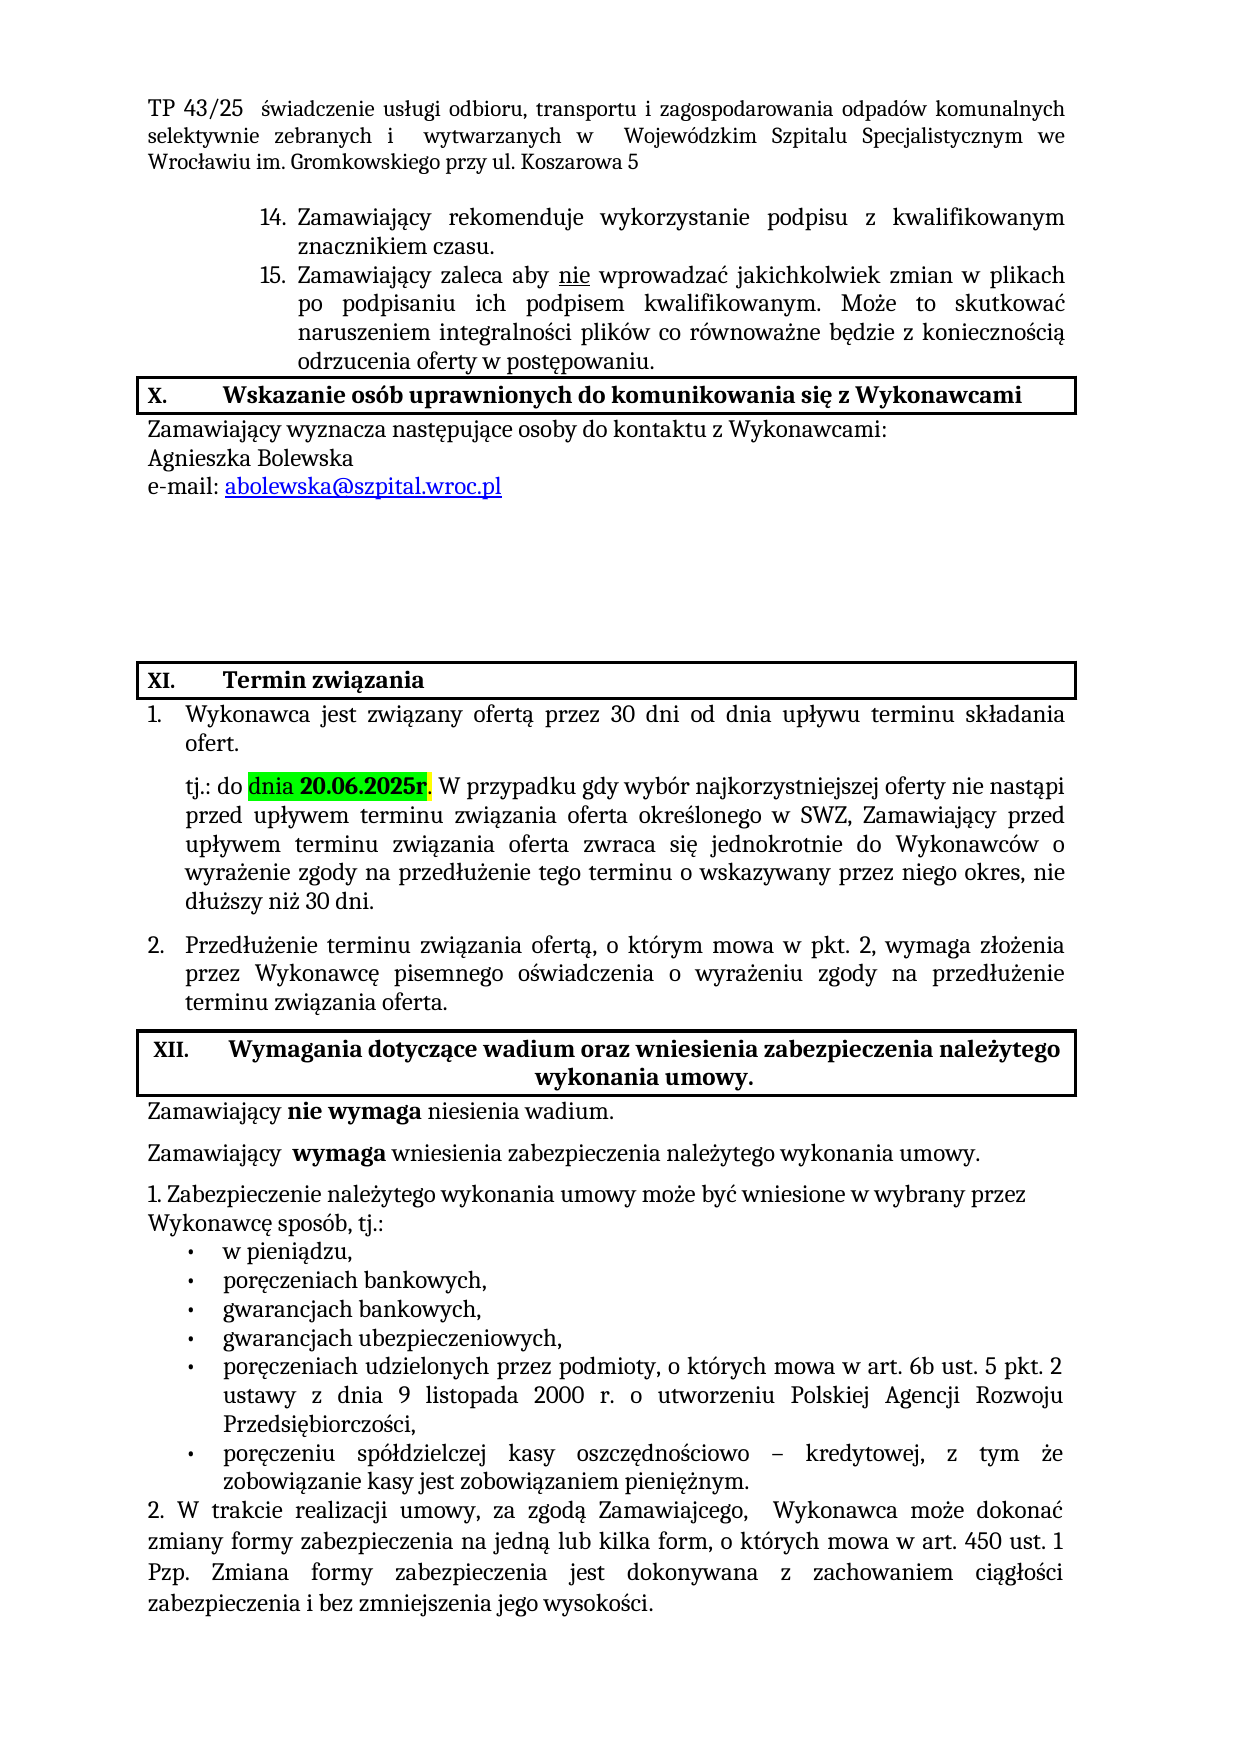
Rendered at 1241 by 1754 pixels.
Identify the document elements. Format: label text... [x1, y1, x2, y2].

text tj.: do dnia 20.06.2025r. W przypadku gdy wybór najkorzystniejszej oferty nie nastąpi przed upływem terminu związania oferta określonego w SWZ, Zamawiający przed upływem terminu związania oferta zwraca się jednokrotnie do Wykonawców o wyrażenie zgody na przedłużenie tego terminu o wskazywany przez niego okres, nie dłuższy niż 30 dni. [185, 772, 1066, 916]
list poręczeniach udzielonych przez podmioty, o których mowa w art. 6b ust. 5 pkt. 2 ustawy z dnia 9 listopada 2000 r. o utworzeniu Polskiej Agencji Rozwoju Przedsiębiorczości, [185, 1352, 1064, 1438]
text e-mail: abolewska@szpital.wroc.pl [148, 472, 1066, 501]
list poręczeniu spółdzielczej kasy oszczędnościowo – kredytowej, z tym że zobowiązanie kasy jest zobowiązaniem pieniężnym. [185, 1438, 1064, 1496]
text Agnieszka Bolewska [148, 443, 1066, 472]
list Wskazanie osób uprawnionych do komunikowania się z Wykonawcami [139, 379, 1074, 412]
list Przedłużenie terminu związania ofertą, o którym mowa w pkt. 2, wymaga złożenia przez Wykonawcę pisemnego oświadczenia o wyrażeniu zgody na przedłużenie terminu związania oferta. [148, 931, 1066, 1017]
text Zamawiający wymaga wniesienia zabezpieczenia należytego wykonania umowy. [148, 1138, 1066, 1167]
text Zamawiający nie wymaga niesienia wadium. [148, 1097, 1066, 1126]
list Zamawiający rekomenduje wykorzystanie podpisu z kwalifikowanym znacznikiem czasu. [260, 203, 1066, 261]
text 1. Zabezpieczenie należytego wykonania umowy może być wniesione w wybrany przez Wykonawcę sposób, tj.: [148, 1180, 1066, 1237]
list gwarancjach ubezpieczeniowych, [185, 1323, 1066, 1352]
text Zamawiający wyznacza następujące osoby do kontaktu z Wykonawcami: [148, 415, 1066, 443]
text 2. W trakcie realizacji umowy, za zgodą Zamawiajcego, Wykonawca może dokonać zmiany formy zabezpieczenia na jedną lub kilka form, o których mowa w art. 450 ust. 1 Pzp. Zmiana formy zabezpieczenia jest dokonywana z zachowaniem ciągłości zabezpieczenia i bez zmniejszenia jego wysokości. [148, 1496, 1064, 1618]
list Termin związania [139, 664, 1074, 697]
list Zamawiający zaleca aby nie wprowadzać jakichkolwiek zmian w plikach po podpisaniu ich podpisem kwalifikowanym. Może to skutkować naruszeniem integralności plików co równoważne będzie z koniecznością odrzucenia oferty w postępowaniu. [260, 261, 1066, 376]
list gwarancjach bankowych, [185, 1295, 1066, 1323]
list w pieniądzu, [185, 1237, 1066, 1266]
list Wymagania dotyczące wadium oraz wniesienia zabezpieczenia należytego wykonania umowy. [139, 1033, 1074, 1094]
list Wykonawca jest związany ofertą przez 30 dni od dnia upływu terminu składania ofert. [148, 700, 1066, 757]
list poręczeniach bankowych, [185, 1266, 1066, 1295]
